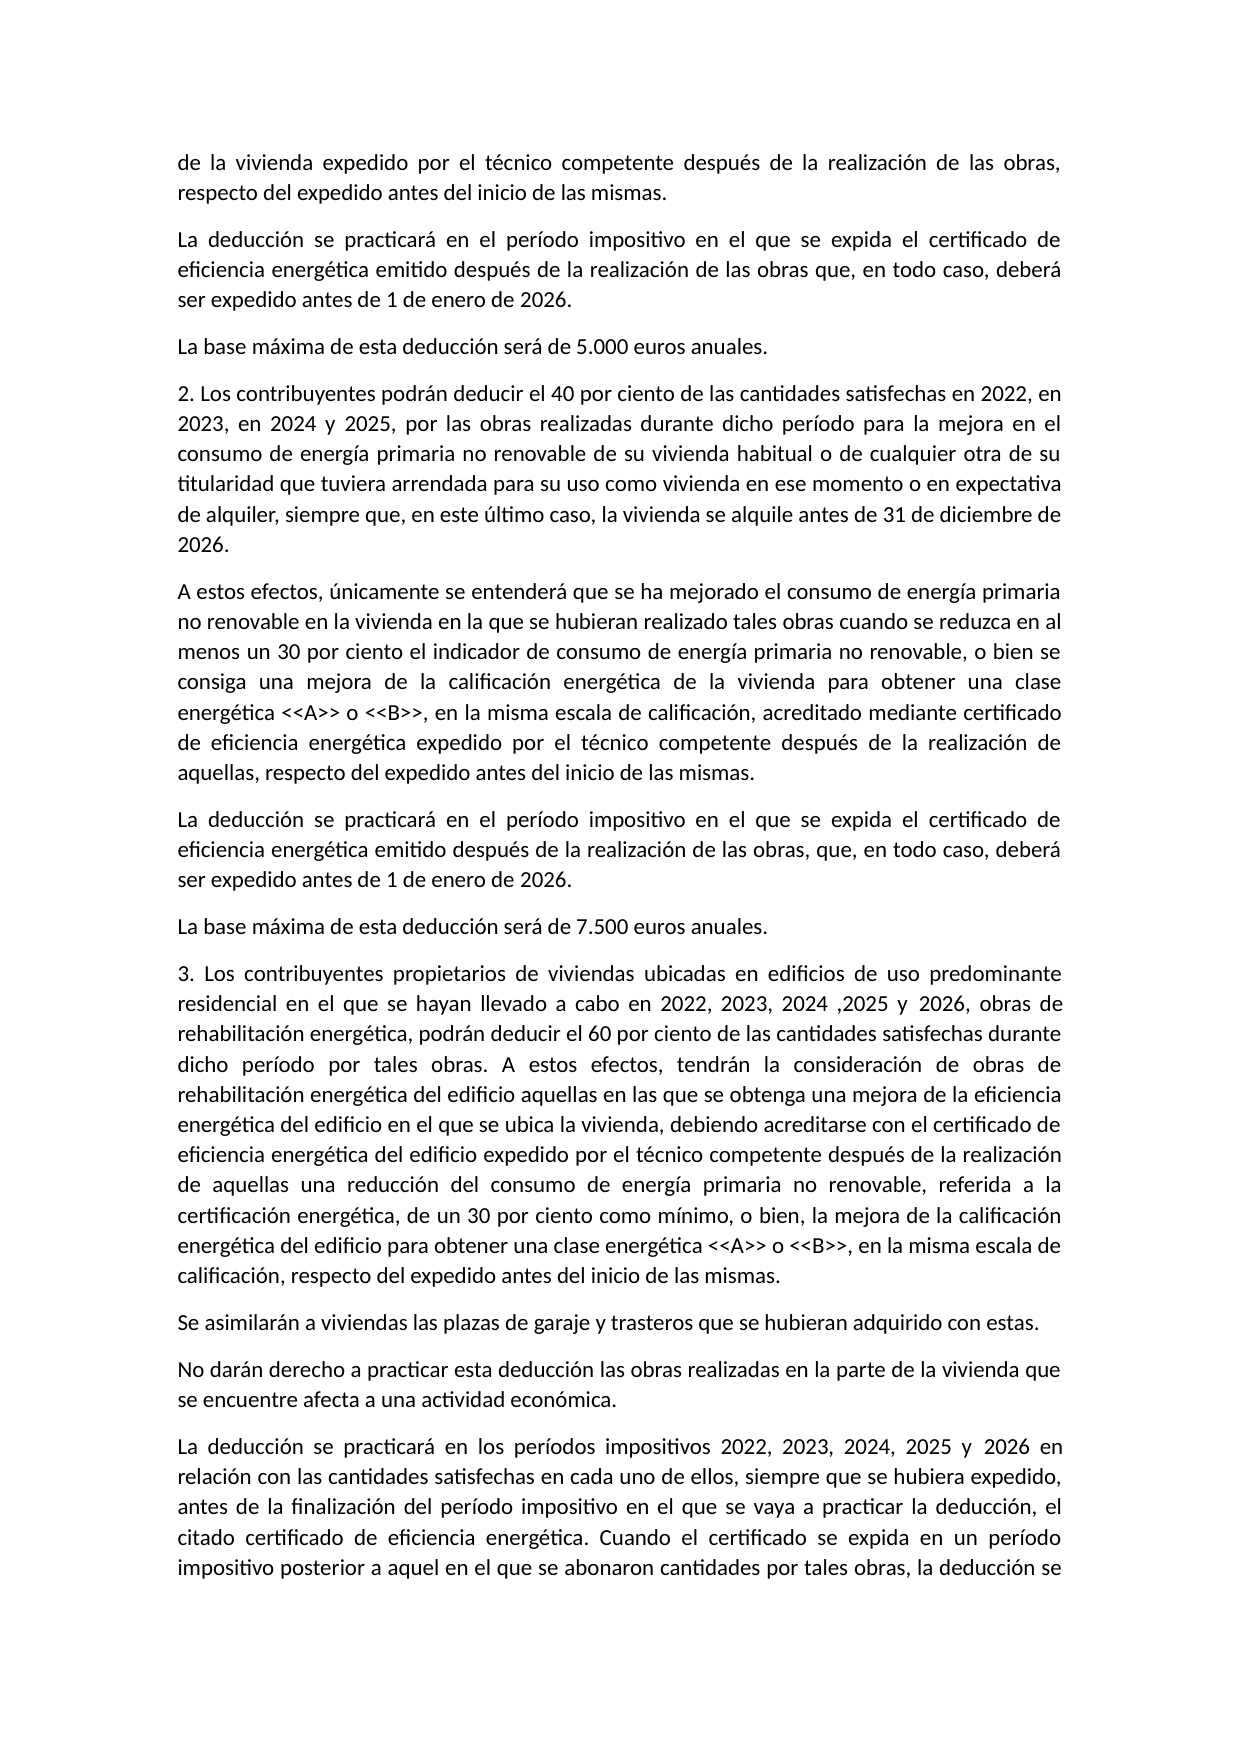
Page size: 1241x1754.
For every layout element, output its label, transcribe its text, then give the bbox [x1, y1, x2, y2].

text 2. Los contribuyentes podrán deducir el 40 por ciento de las cantidades satisfechas en 2022, en 2023, en 2024 y 2025, por las obras realizadas durante dicho período para la mejora en el consumo de energía primaria no renovable de su vivienda habitual o de cualquier otra de su titularidad que tuviera arrendada para su uso como vivienda en ese momento o en expectativa de alquiler, siempre que, en este último caso, la vivienda se alquile antes de 31 de diciembre de 2026. [177, 379, 1063, 558]
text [177, 148, 1063, 206]
text No darán derecho a practicar esta deducción las obras realizadas en la parte de la vivienda que se encuentre afecta a una actividad económica. [177, 1355, 1063, 1413]
text A estos efectos, únicamente se entenderá que se ha mejorado el consumo de energía primaria no renovable en la vivienda en la que se hubieran realizado tales obras cuando se reduzca en al menos un 30 por ciento el indicador de consumo de energía primaria no renovable, o bien se consiga una mejora de la calificación energética de la vivienda para obtener una clase energética <<A>> o <<B>>, en la misma escala de calificación, acreditado mediante certificado de eficiencia energética expedido por el técnico competente después de la realización de aquellas, respecto del expedido antes del inicio de las mismas. [177, 577, 1063, 786]
text 3. Los contribuyentes propietarios de viviendas ubicadas en edificios de uso predominante residencial en el que se hayan llevado a cabo en 2022, 2023, 2024 ,2025 y 2026, obras de rehabilitación energética, podrán deducir el 60 por ciento de las cantidades satisfechas durante dicho período por tales obras. A estos efectos, tendrán la consideración de obras de rehabilitación energética del edificio aquellas en las que se obtenga una mejora de la eficiencia energética del edificio en el que se ubica la vivienda, debiendo acreditarse con el certificado de eficiencia energética del edificio expedido por el técnico competente después de la realización de aquellas una reducción del consumo de energía primaria no renovable, referida a la certificación energética, de un 30 por ciento como mínimo, o bien, la mejora de la calificación energética del edificio para obtener una clase energética <<A>> o <<B>>, en la misma escala de calificación, respecto del expedido antes del inicio de las mismas. [177, 959, 1063, 1289]
text La deducción se practicará en el período impositivo en el que se expida el certificado de eficiencia energética emitido después de la realización de las obras que, en todo caso, deberá ser expedido antes de 1 de enero de 2026. [177, 225, 1063, 313]
text La base máxima de esta deducción será de 7.500 euros anuales. [177, 912, 1063, 940]
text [177, 1432, 1063, 1581]
text La deducción se practicará en el período impositivo en el que se expida el certificado de eficiencia energética emitido después de la realización de las obras, que, en todo caso, deberá ser expedido antes de 1 de enero de 2026. [177, 805, 1063, 893]
text Se asimilarán a viviendas las plazas de garaje y trasteros que se hubieran adquirido con estas. [177, 1308, 1063, 1336]
text La base máxima de esta deducción será de 5.000 euros anuales. [177, 332, 1063, 360]
